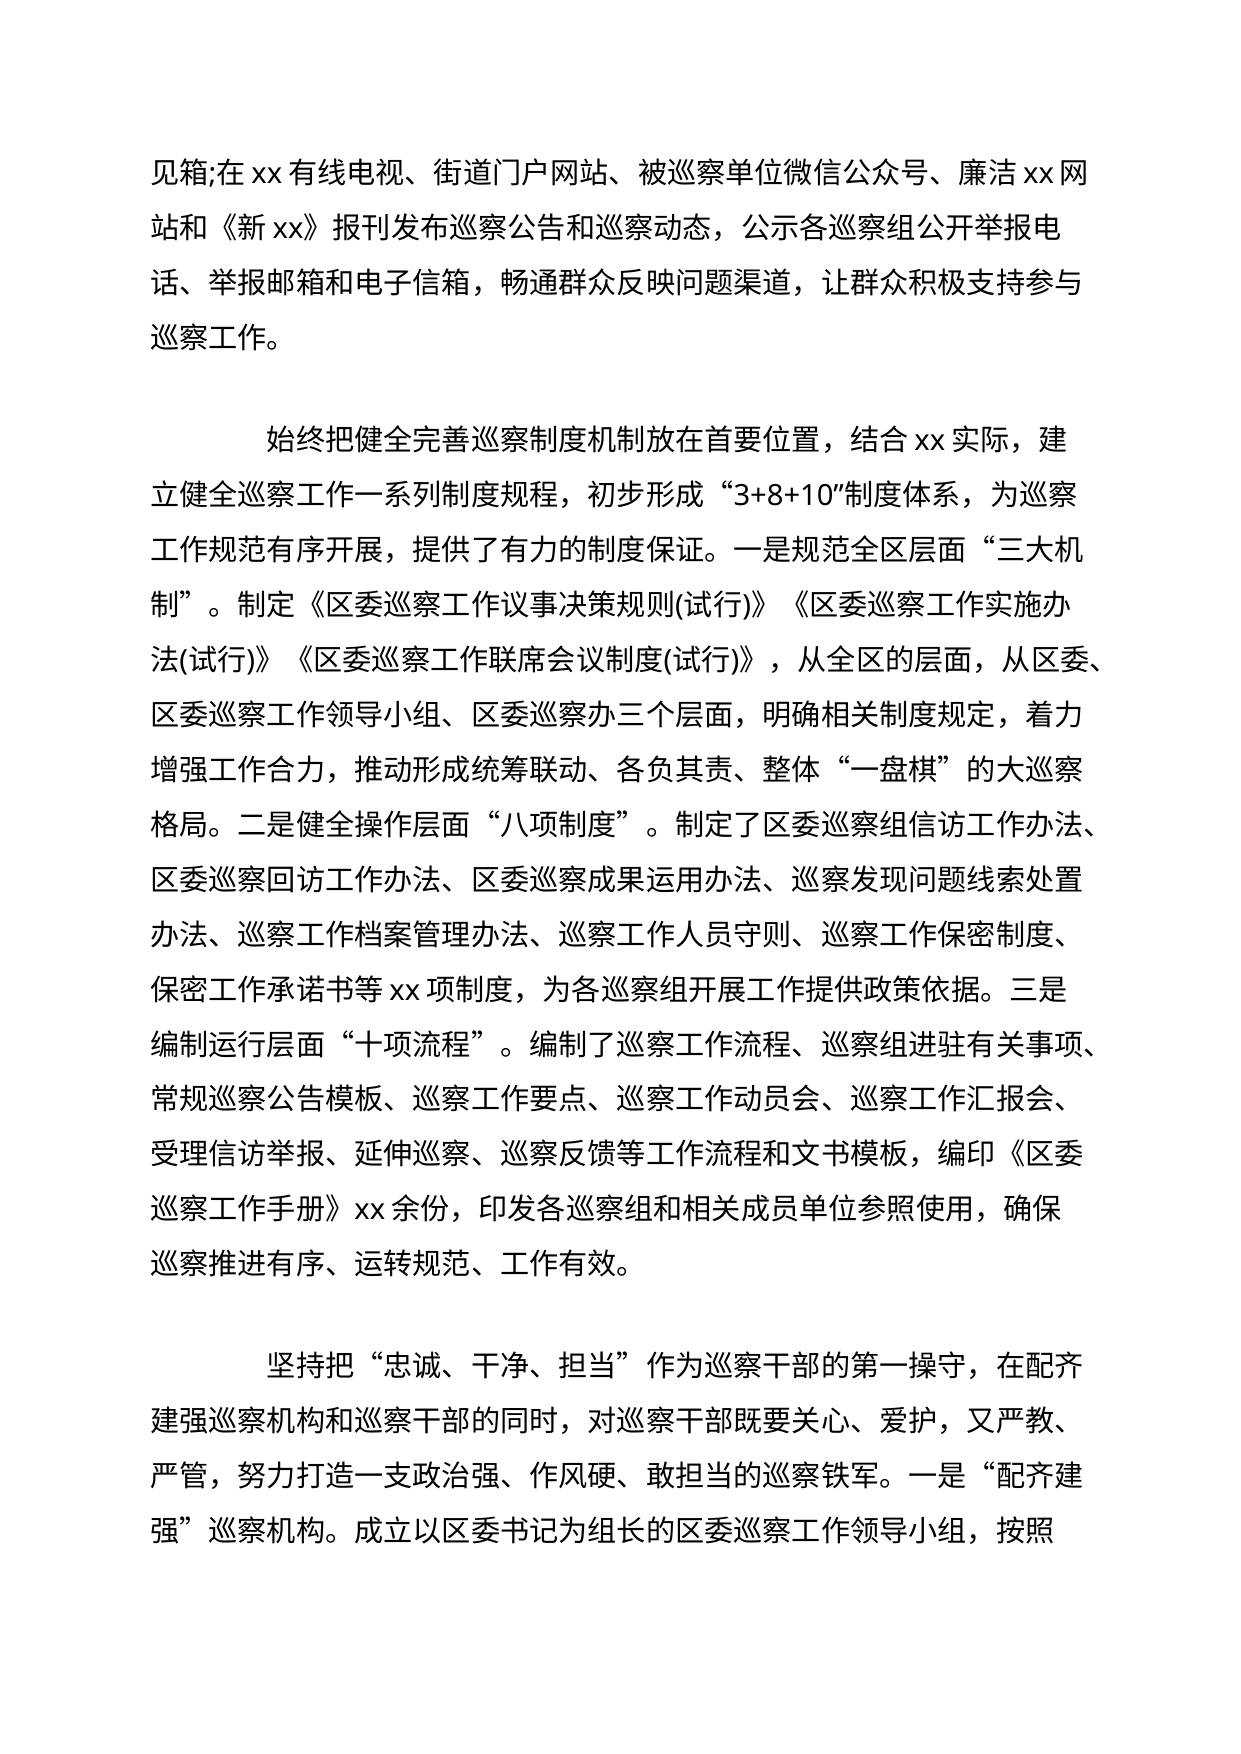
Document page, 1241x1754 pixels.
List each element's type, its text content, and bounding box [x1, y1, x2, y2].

text 始终把健全完善巡察制度机制放在首要位置，结合xx实际，建立健全巡察工作一系列制度规程，初步形成“3+8+10”制度体系，为巡察工作规范有序开展，提供了有力的制度保证。一是规范全区层面“三大机制”。制定《区委巡察工作议事决策规则(试行)》《区委巡察工作实施办法(试行)》《区委巡察工作联席会议制度(试行)》，从全区的层面，从区委、区委巡察工作领导小组、区委巡察办三个层面，明确相关制度规定，着力增强工作合力，推动形成统筹联动、各负其责、整体“一盘棋”的大巡察格局。二是健全操作层面“八项制度”。制定了区委巡察组信访工作办法、区委巡察回访工作办法、区委巡察成果运用办法、巡察发现问题线索处置办法、巡察工作档案管理办法、巡察工作人员守则、巡察工作保密制度、保密工作承诺书等xx项制度，为各巡察组开展工作提供政策依据。三是编制运行层面“十项流程”。编制了巡察工作流程、巡察组进驻有关事项、常规巡察公告模板、巡察工作要点、巡察工作动员会、巡察工作汇报会、受理信访举报、延伸巡察、巡察反馈等工作流程和文书模板，编印《区委巡察工作手册》xx余份，印发各巡察组和相关成员单位参照使用，确保巡察推进有序、运转规范、工作有效。 [150, 417, 1090, 1283]
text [150, 150, 1090, 357]
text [150, 1342, 1090, 1549]
